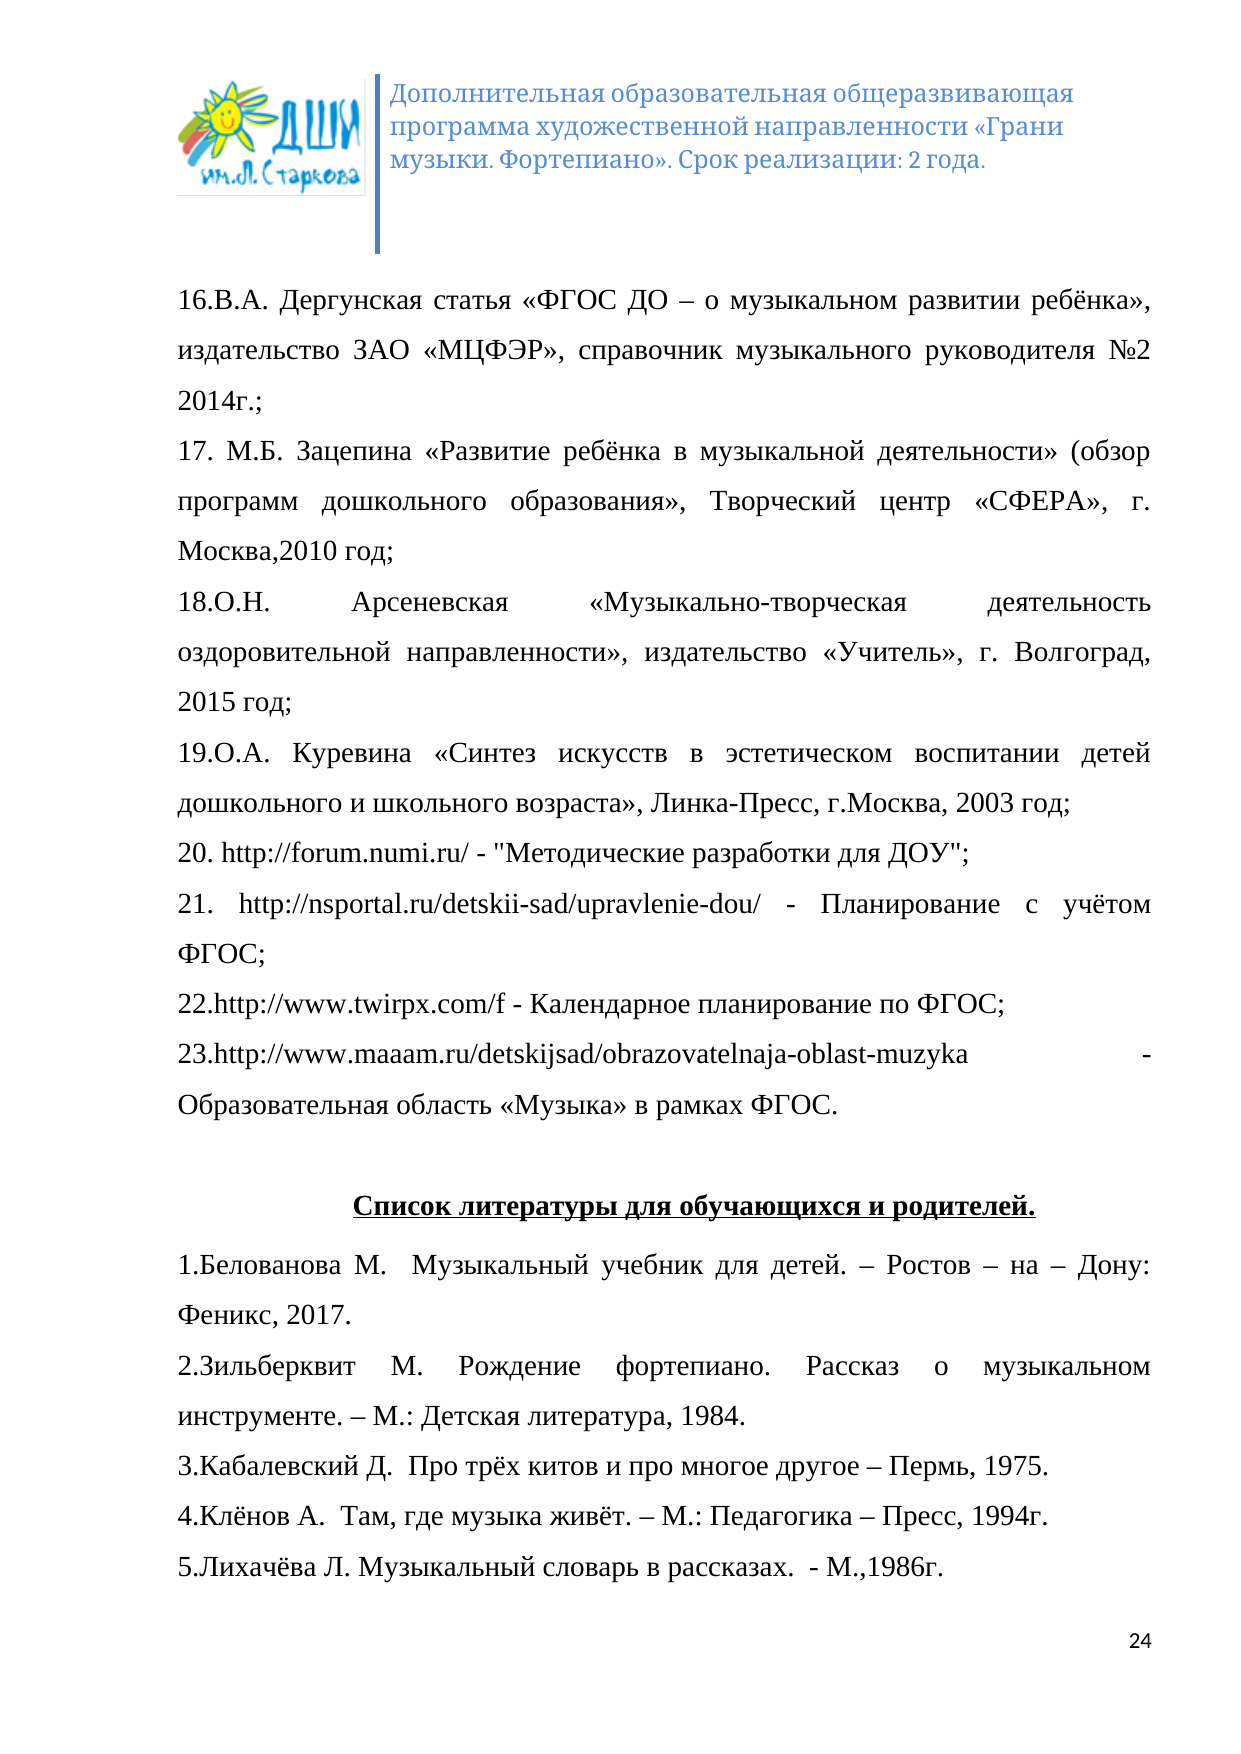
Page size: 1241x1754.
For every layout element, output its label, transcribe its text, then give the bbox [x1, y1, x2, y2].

text 5.Лихачёва Л. Музыкальный словарь в рассказах. - М.,1986г. [177, 1549, 1152, 1582]
text 19.О.А. Куревина «Синтез искусств в эстетическом воспитании детей дошкольного и школьного возраста», Линка-Пресс, г.Москва, 2003 год; [177, 735, 1152, 819]
picture [177, 79, 370, 199]
text 20. http://forum.numi.ru/ - "Методические разработки для ДОУ"; [177, 835, 1152, 869]
text 18.О.Н. Арсеневская «Музыкально-творческая деятельность оздоровительной направленности», издательство «Учитель», г. Волгоград, 2015 год; [177, 584, 1152, 718]
text 3.Кабалевский Д. Про трёх китов и про многое другое – Пермь, 1975. [177, 1448, 1152, 1482]
text 17. М.Б. Зацепина «Развитие ребёнка в музыкальной деятельности» (обзор программ дошкольного образования», Творческий центр «СФЕРА», г. Москва,2010 год; [177, 433, 1152, 567]
text 23.http://www.maaam.ru/detskijsad/obrazovatelnaja-oblast-muzyka - Образовательная область «Музыка» в рамках ФГОС. [177, 1037, 1152, 1121]
text 2.Зильберквит М. Рождение фортепиано. Рассказ о музыкальном инструменте. – М.: Детская литература, 1984. [177, 1348, 1152, 1431]
text 4.Клёнов А. Там, где музыка живёт. – М.: Педагогика – Пресс, 1994г. [177, 1498, 1152, 1532]
text 21. http://nsportal.ru/detskii-sad/upravlenie-dou/ - Планирование с учётом ФГОС; [177, 886, 1152, 969]
text 22.http://www.twirpx.com/f - Календарное планирование по ФГОС; [177, 986, 1152, 1020]
text 16.В.А. Дергунская статья «ФГОС ДО – о музыкальном развитии ребёнка», издательство ЗАО «МЦФЭР», справочник музыкального руководителя №2 2014г.; [177, 282, 1152, 416]
text 1.Белованова М. Музыкальный учебник для детей. – Ростов – на – Дону: Феникс, 2017. [177, 1247, 1152, 1331]
text Список литературы для обучающихся и родителей. [236, 1188, 1152, 1221]
